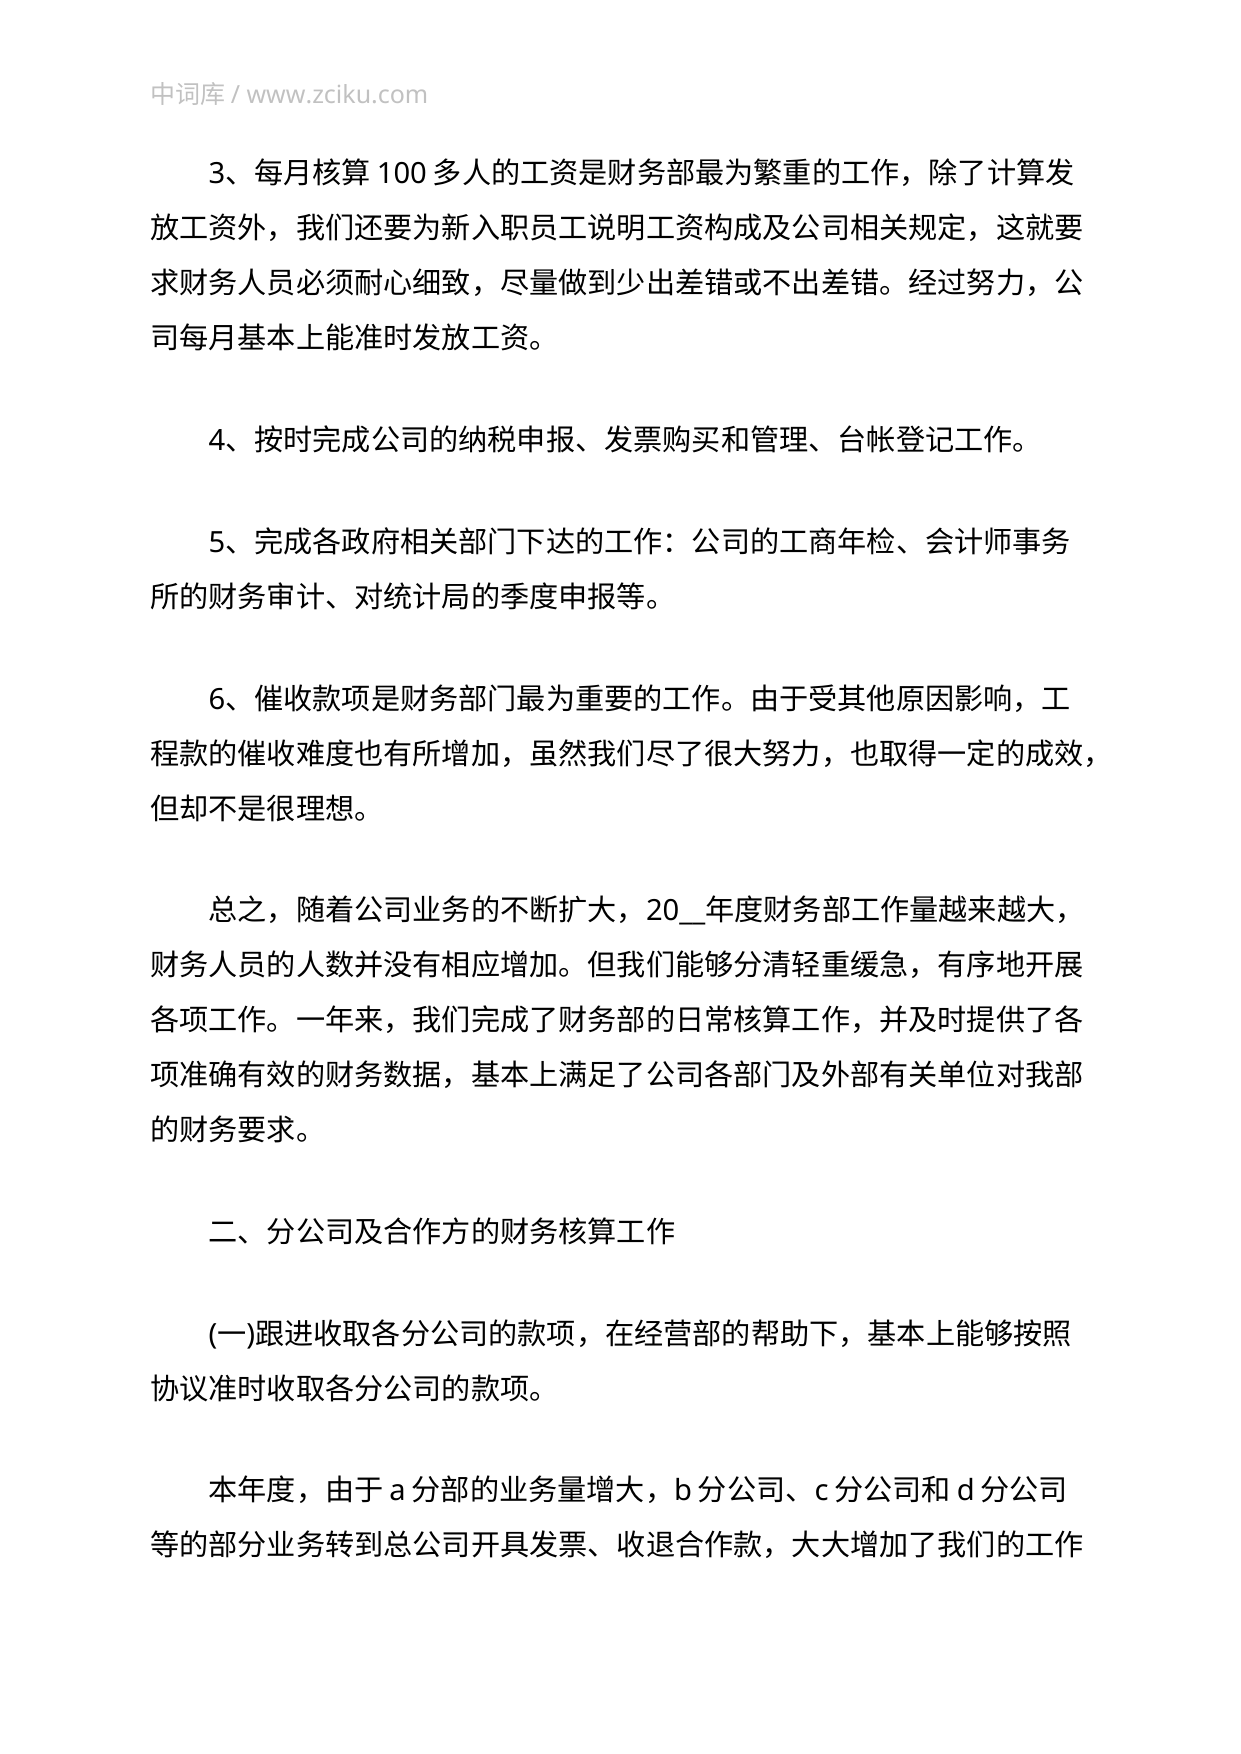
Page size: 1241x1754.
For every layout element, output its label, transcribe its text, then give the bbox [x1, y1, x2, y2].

text 3、每月核算100多人的工资是财务部最为繁重的工作，除了计算发放工资外，我们还要为新入职员工说明工资构成及公司相关规定，这就要求财务人员必须耐心细致，尽量做到少出差错或不出差错。经过努力，公司每月基本上能准时发放工资。 [150, 150, 1090, 357]
text (一)跟进收取各分公司的款项，在经营部的帮助下，基本上能够按照协议准时收取各分公司的款项。 [150, 1310, 1090, 1407]
text 二、分公司及合作方的财务核算工作 [150, 1208, 1090, 1251]
text 4、按时完成公司的纳税申报、发票购买和管理、台帐登记工作。 [150, 417, 1090, 459]
text 总之，随着公司业务的不断扩大，20__年度财务部工作量越来越大，财务人员的人数并没有相应增加。但我们能够分清轻重缓急，有序地开展各项工作。一年来，我们完成了财务部的日常核算工作，并及时提供了各项准确有效的财务数据，基本上满足了公司各部门及外部有关单位对我部的财务要求。 [150, 887, 1090, 1149]
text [150, 1467, 1090, 1564]
text 5、完成各政府相关部门下达的工作：公司的工商年检、会计师事务所的财务审计、对统计局的季度申报等。 [150, 518, 1090, 616]
text 6、催收款项是财务部门最为重要的工作。由于受其他原因影响，工程款的催收难度也有所增加，虽然我们尽了很大努力，也取得一定的成效，但却不是很理想。 [150, 675, 1090, 827]
